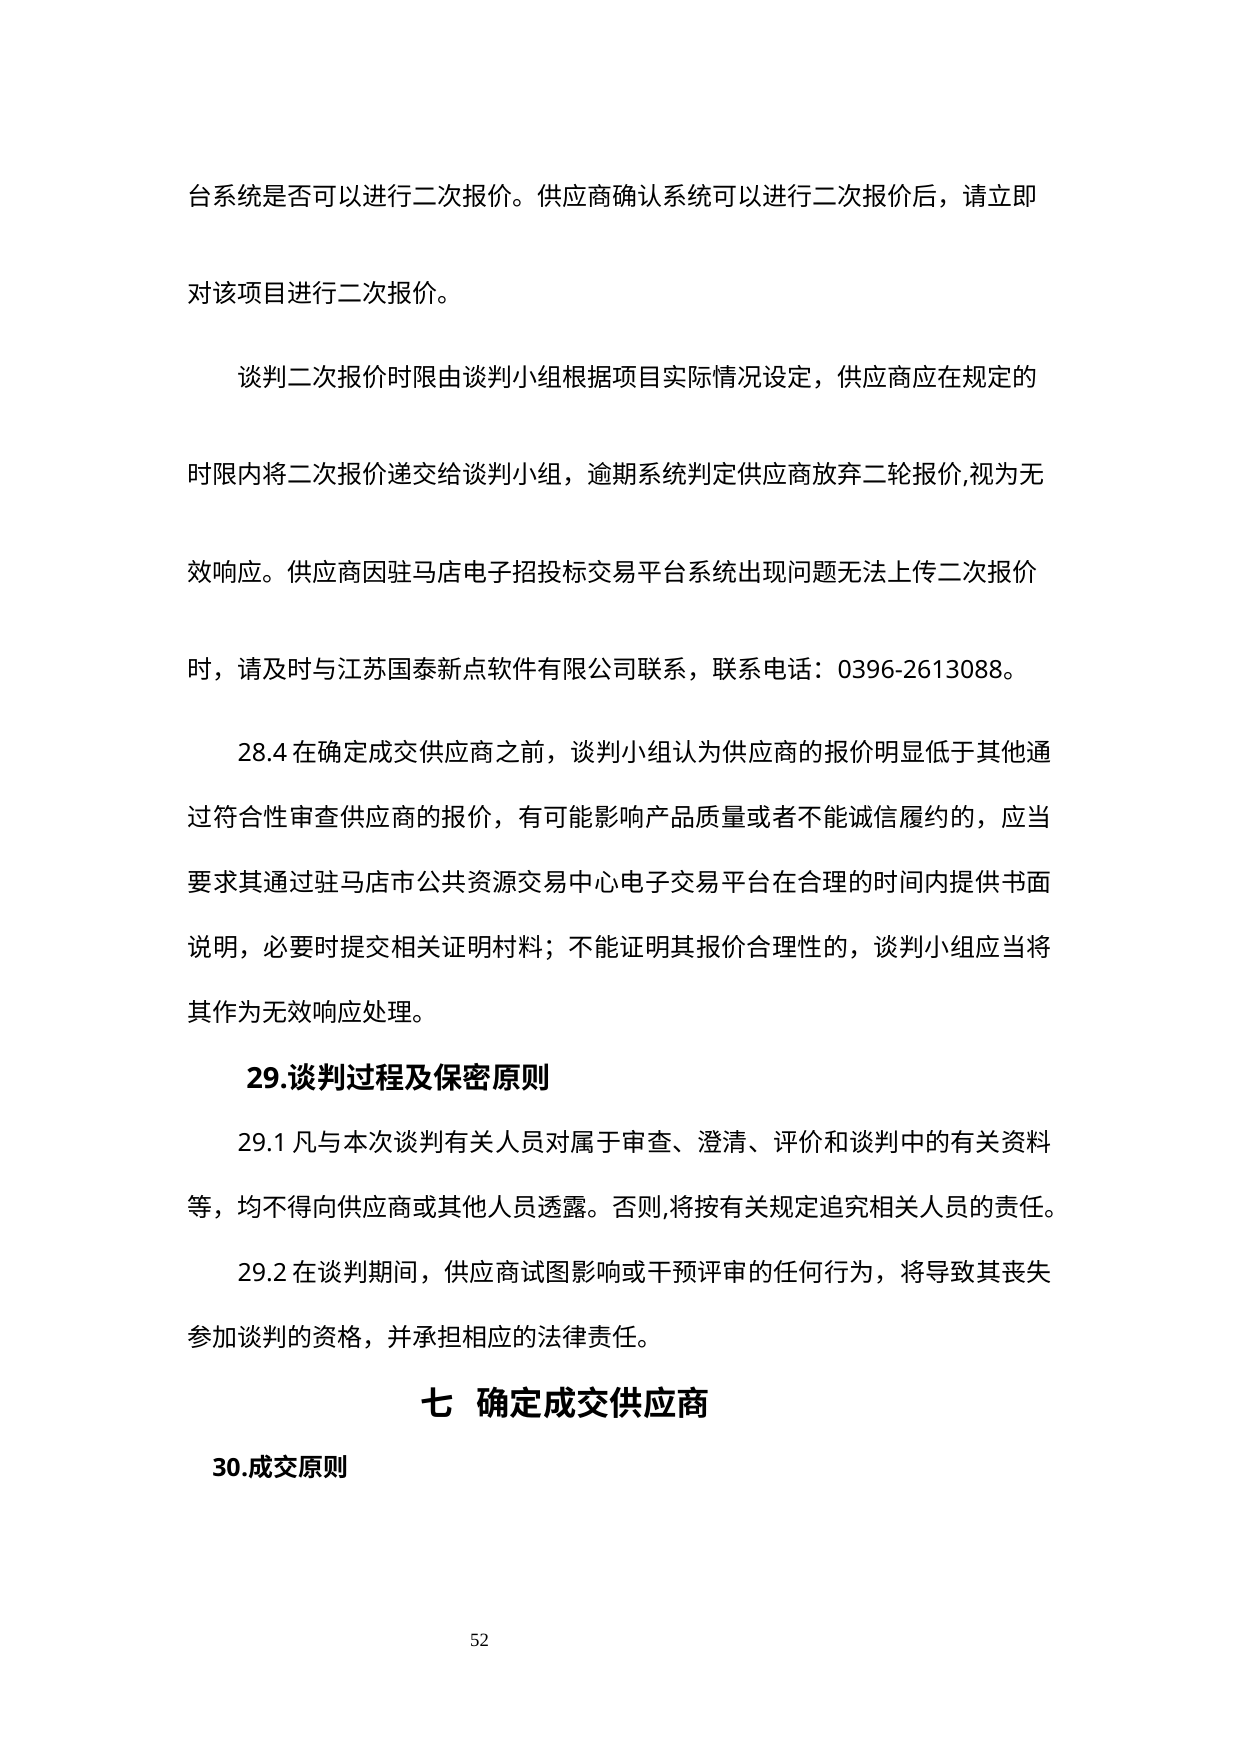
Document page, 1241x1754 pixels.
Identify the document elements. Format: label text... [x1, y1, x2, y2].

text 28.4在确定成交供应商之前，谈判小组认为供应商的报价明显低于其他通过符合性审查供应商的报价，有可能影响产品质量或者不能诚信履约的，应当要求其通过驻马店市公共资源交易中心电子交易平台在合理的时间内提供书面说明，必要时提交相关证明村料；不能证明其报价合理性的，谈判小组应当将其作为无效响应处理。 [187, 718, 1053, 1043]
text 七 确定成交供应商 [187, 1368, 1053, 1433]
text 30.成交原则 [187, 1433, 1053, 1498]
text 29.1凡与本次谈判有关人员对属于审查、澄清、评价和谈判中的有关资料等，均不得向供应商或其他人员透露。否则,将按有关规定追究相关人员的责任。 [187, 1108, 1053, 1238]
text 谈判二次报价时限由谈判小组根据项目实际情况设定，供应商应在规定的时限内将二次报价递交给谈判小组，逾期系统判定供应商放弃二轮报价,视为无效响应。供应商因驻马店电子招投标交易平台系统出现问题无法上传二次报价时，请及时与江苏国泰新点软件有限公司联系，联系电话：0396-2613088。 [187, 343, 1053, 700]
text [187, 162, 1053, 324]
text 29.谈判过程及保密原则 [187, 1043, 1053, 1108]
text 29.2在谈判期间，供应商试图影响或干预评审的任何行为，将导致其丧失参加谈判的资格，并承担相应的法律责任。 [187, 1238, 1053, 1368]
